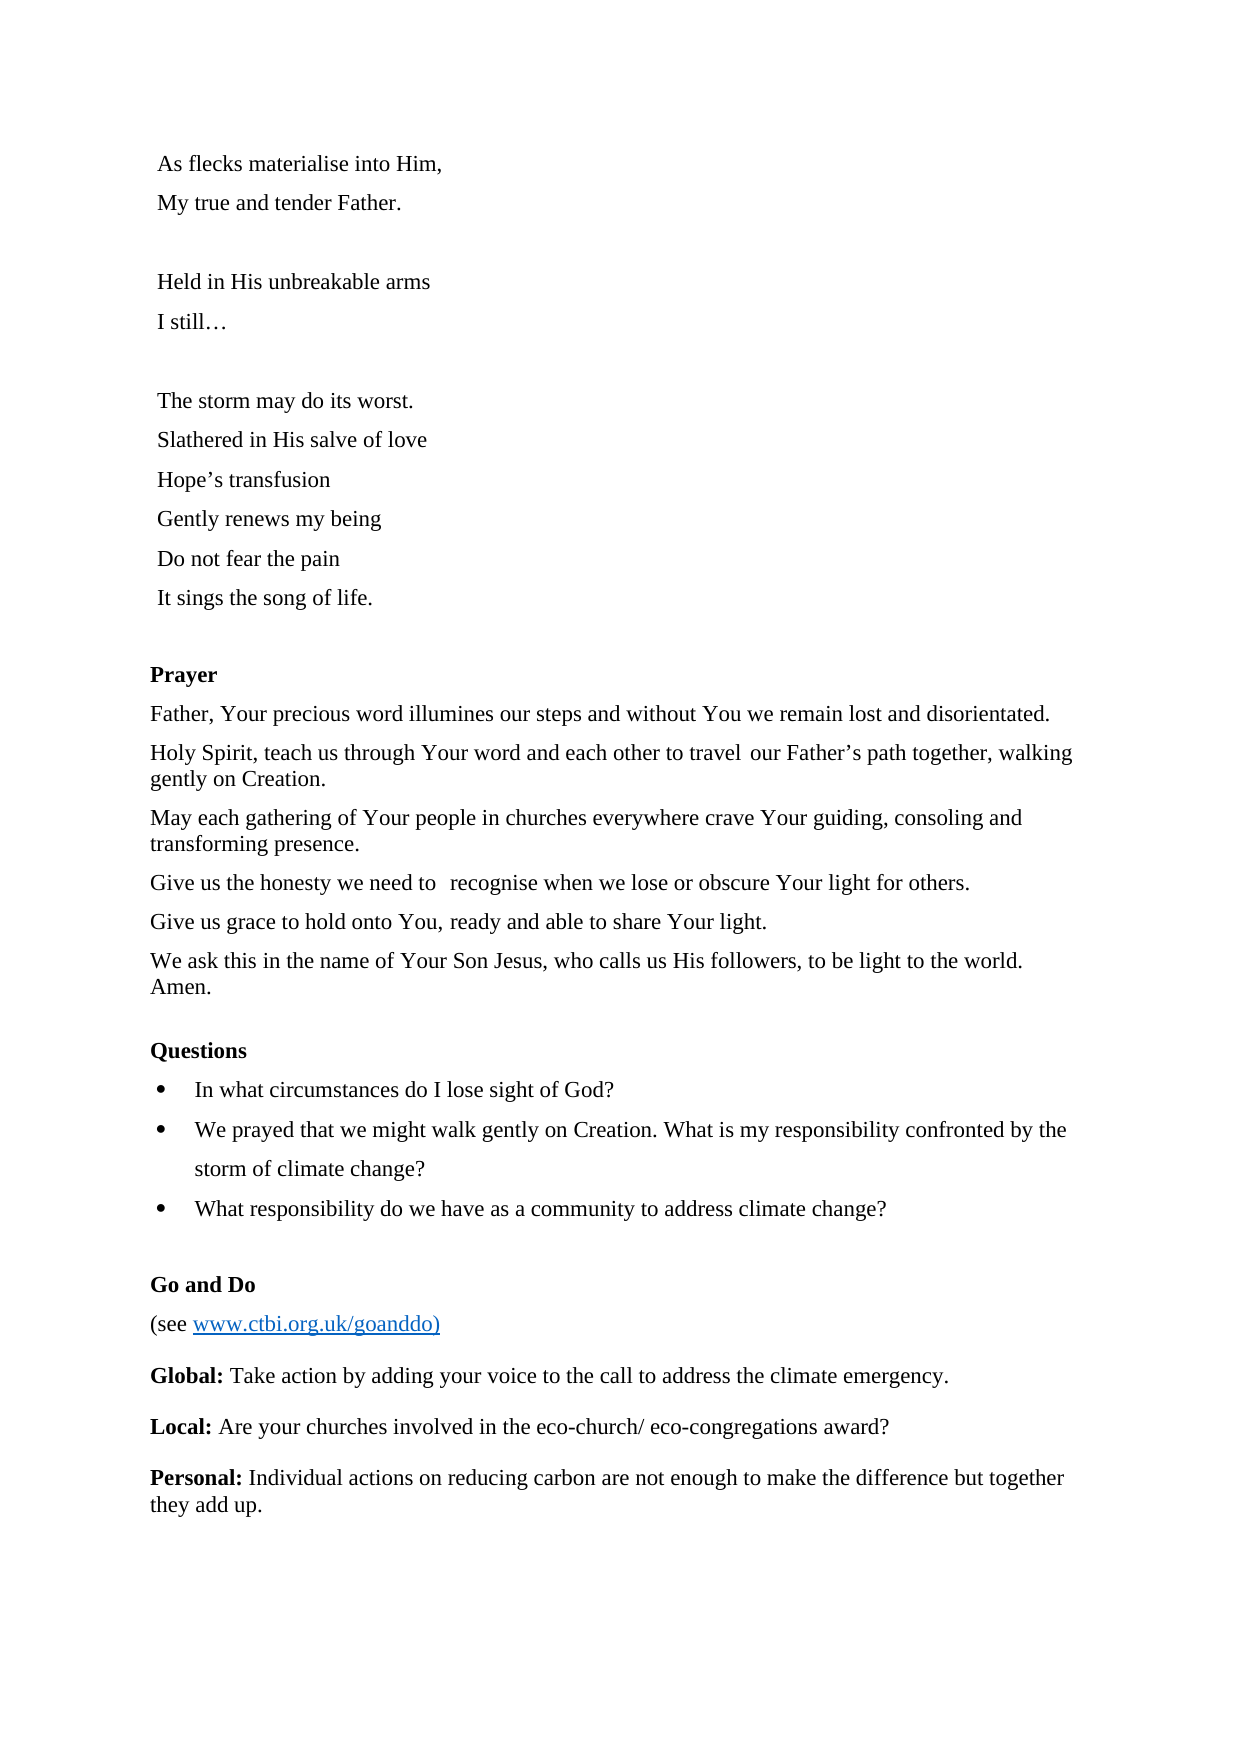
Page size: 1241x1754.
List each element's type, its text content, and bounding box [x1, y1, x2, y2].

list What responsibility do we have as a community to address climate change? [157, 1194, 1090, 1221]
list Do not fear the pain [157, 545, 1090, 571]
text Local: Are your churches involved in the eco-church/ eco-congregations award? [150, 1413, 1090, 1439]
list In what circumstances do I lose sight of God? [157, 1076, 1090, 1102]
list Hope’s transfusion [157, 466, 1090, 492]
text May each gathering of Your people in churches everywhere crave Your guiding, consoling and transforming presence. [150, 804, 1090, 857]
list The storm may do its worst. [157, 387, 1090, 413]
list Gently renews my being [157, 505, 1090, 532]
list As flecks materialise into Him, [157, 150, 1090, 176]
list My true and tender Father. [157, 189, 1090, 216]
subtitle Prayer [150, 661, 1090, 688]
text Give us grace to hold onto You, ready and able to share Your light. [150, 908, 1090, 934]
subtitle Questions [150, 1037, 1090, 1064]
text Personal: Individual actions on reducing carbon are not enough to make the difference but together they add up. [150, 1464, 1090, 1517]
text (see www.ctbi.org.uk/goanddo) [150, 1310, 1090, 1337]
list We prayed that we might walk gently on Creation. What is my responsibility confronted by the storm of climate change? [157, 1116, 1090, 1181]
list Held in His unbreakable arms [157, 268, 1090, 295]
list I still… [157, 308, 1090, 334]
text Father, Your precious word illumines our steps and without You we remain lost and disorientated. [150, 700, 1090, 726]
subtitle Go and Do [150, 1272, 1090, 1298]
text Holy Spirit, teach us through Your word and each other to travel our Father’s path together, walking gently on Creation. [150, 739, 1090, 792]
list It sings the song of life. [157, 584, 1090, 611]
text Global: Take action by adding your voice to the call to address the climate emergency. [150, 1362, 1090, 1388]
list Slathered in His salve of love [157, 426, 1090, 453]
text We ask this in the name of Your Son Jesus, who calls us His followers, to be light to the world. Amen. [150, 947, 1090, 1000]
text Give us the honesty we need to recognise when we lose or obscure Your light for others. [150, 869, 1090, 896]
